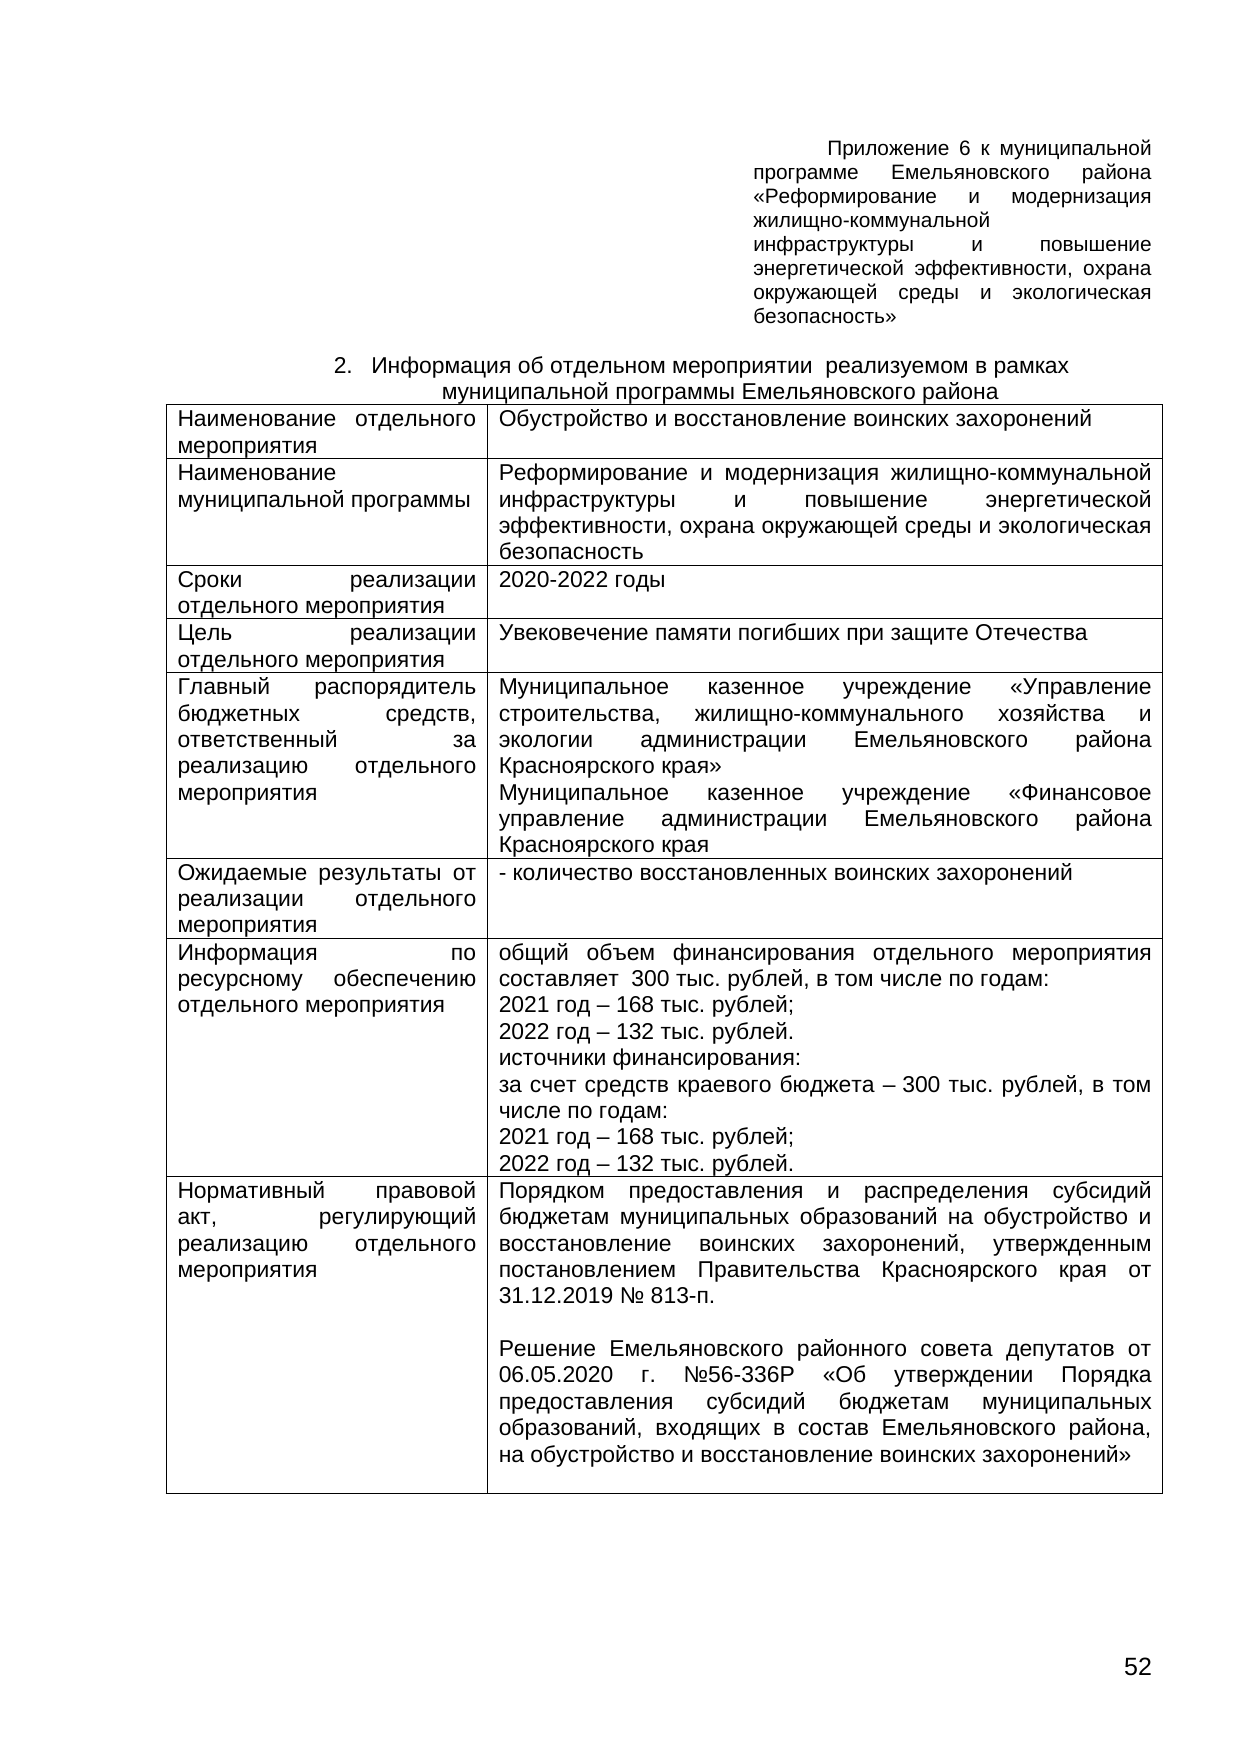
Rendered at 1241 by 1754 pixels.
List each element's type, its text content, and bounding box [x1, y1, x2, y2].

table_cell Цель реализации отдельного мероприятия [167, 619, 487, 672]
table_cell общий объем финансирования отдельного мероприятия составляет 300 тыс. рублей, в том числе по годам: 2021 год – 168 тыс. рублей; 2022 год – 132 тыс. рублей. источники финансирования: за счет средств краевого бюджета – 300 тыс. рублей, в том числе по годам: 2021 год – 168 тыс. рублей; 2022 год – 132 тыс. рублей. [488, 939, 1162, 1176]
table_cell Муниципальное казенное учреждение «Управление строительства, жилищно-коммунального хозяйства и экологии администрации Емельяновского района Красноярского края» Муниципальное казенное учреждение «Финансовое управление администрации Емельяновского района Красноярского края [488, 673, 1162, 858]
table_cell Сроки реализации отдельного мероприятия [167, 566, 487, 618]
table_cell Увековечение памяти погибших при защите Отечества [488, 619, 1162, 672]
table_cell 2020-2022 годы [488, 566, 1162, 618]
table_cell Нормативный правовой акт, регулирующий реализацию отдельного мероприятия [167, 1177, 487, 1493]
table_cell Наименование муниципальной программы [167, 459, 487, 564]
table_cell Реформирование и модернизация жилищно-коммунальной инфраструктуры и повышение энергетической эффективности, охрана окружающей среды и экологическая безопасность [488, 459, 1162, 564]
table_cell Информация по ресурсному обеспечению отдельного мероприятия [167, 939, 487, 1176]
table_cell - количество восстановленных воинских захоронений [488, 859, 1162, 938]
list Информация об отдельном мероприятии реализуемом в рамках муниципальной программы Емельяновского района [251, 352, 1152, 404]
table_cell Ожидаемые результаты от реализации отдельного мероприятия [167, 859, 487, 938]
table_cell Главный распорядитель бюджетных средств, ответственный за реализацию отдельного мероприятия [167, 673, 487, 858]
table_cell Порядком предоставления и распределения субсидий бюджетам муниципальных образований на обустройство и восстановление воинских захоронений, утвержденным постановлением Правительства Красноярского края от 31.12.2019 № 813-п. Решение Емельяновского районного совета депутатов от 06.05.2020 г. №56-336Р «Об утверждении Порядка предоставления субсидий бюджетам муниципальных образований, входящих в состав Емельяновского района, на обустройство и восстановление воинских захоронений» [488, 1177, 1162, 1493]
text Приложение 6 к муниципальной программе Емельяновского района «Реформирование и модернизация жилищно-коммунальной инфраструктуры и повышение энергетической эффективности, охрана окружающей среды и экологическая безопасность» [753, 136, 1152, 328]
table_header Наименование отдельного мероприятия [167, 405, 487, 458]
table_header Обустройство и восстановление воинских захоронений [488, 405, 1162, 458]
